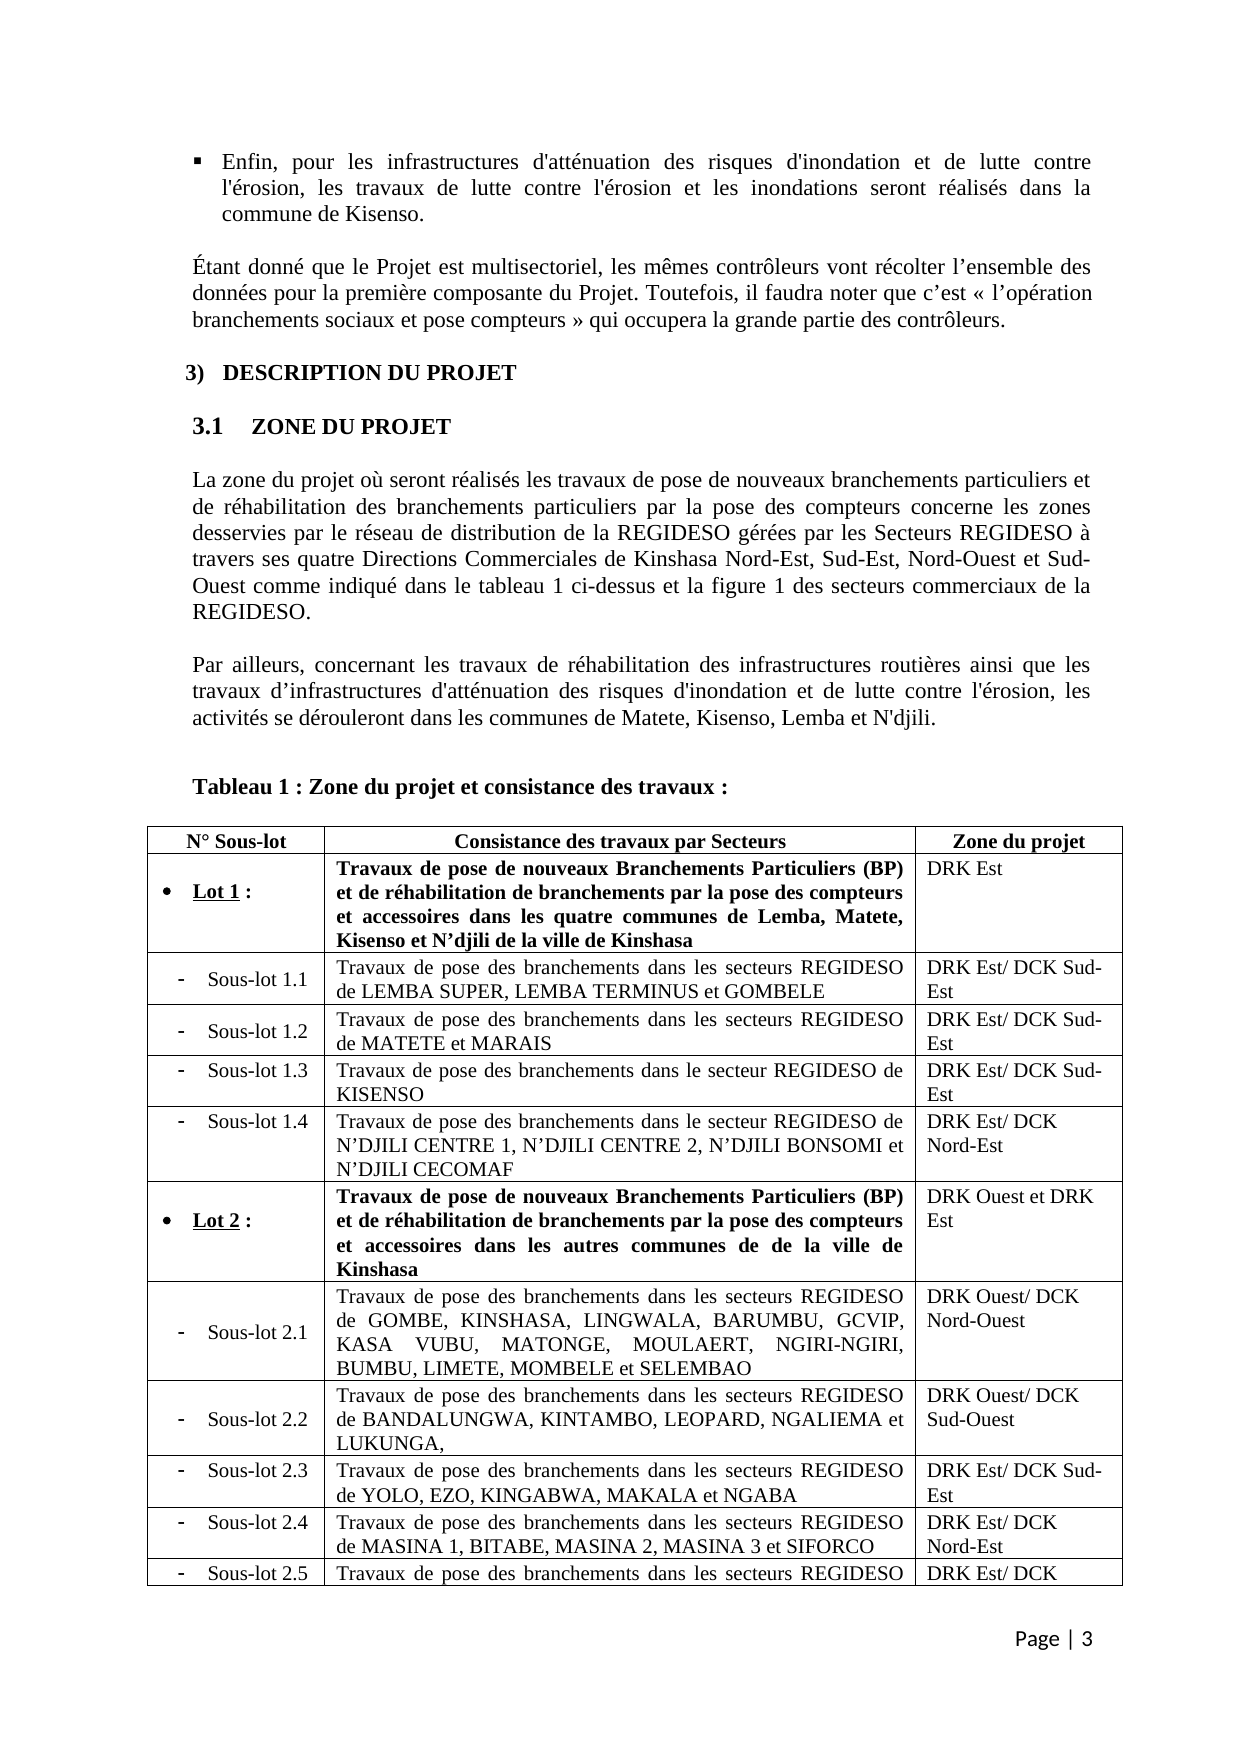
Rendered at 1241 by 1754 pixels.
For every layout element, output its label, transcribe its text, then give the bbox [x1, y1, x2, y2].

table_cell Sous-lot 2.1 [148, 1282, 324, 1380]
table_cell DRK Est/ DCK Nord-Est [916, 1107, 1122, 1181]
table_cell DRK Ouest et DRK Est [916, 1182, 1122, 1281]
table_cell Sous-lot 2.3 [148, 1456, 324, 1507]
table_cell Travaux de pose de nouveaux Branchements Particuliers (BP) et de réhabilitation de branchements par la pose des compteurs et accessoires dans les autres communes de de la ville de Kinshasa [325, 1182, 915, 1281]
list DESCRIPTION DU PROJET [185, 358, 1092, 385]
table_cell Lot 1 : [148, 854, 324, 952]
table_header Zone du projet [916, 827, 1122, 853]
table_cell DRK Est/ DCK Sud-Est [916, 953, 1122, 1003]
table_cell DRK Est/ DCK Sud-Est [916, 1056, 1122, 1106]
text La zone du projet où seront réalisés les travaux de pose de nouveaux branchements particuliers et de réhabilitation des branchements particuliers par la pose des compteurs concerne les zones desservies par le réseau de distribution de la REGIDESO gérées par les Secteurs REGIDESO à travers ses quatre Directions Commerciales de Kinshasa Nord-Est, Sud-Est, Nord-Ouest et Sud-Ouest comme indiqué dans le tableau 1 ci-dessus et la figure 1 des secteurs commerciaux de la REGIDESO. [192, 466, 1092, 624]
text Par ailleurs, concernant les travaux de réhabilitation des infrastructures routières ainsi que les travaux d’infrastructures d'atténuation des risques d'inondation et de lutte contre l'érosion, les activités se dérouleront dans les communes de Matete, Kisenso, Lemba et N'djili. [192, 651, 1092, 730]
table_cell DRK Ouest/ DCK Nord-Ouest [916, 1282, 1122, 1380]
table_cell Sous-lot 1.4 [148, 1107, 324, 1181]
table_cell Sous-lot 1.3 [148, 1056, 324, 1106]
table_cell Travaux de pose des branchements dans les secteurs REGIDESO de LEMBA SUPER, LEMBA TERMINUS et GOMBELE [325, 953, 915, 1003]
table_cell Travaux de pose des branchements dans les secteurs REGIDESO de YOLO, EZO, KINGABWA, MAKALA et NGABA [325, 1456, 915, 1507]
table_cell DRK Est/ DCK Nord-Est [916, 1559, 1122, 1585]
table_cell Sous-lot 2.5 [148, 1559, 324, 1585]
table_cell Sous-lot 2.2 [148, 1381, 324, 1455]
table_cell DRK Est/ DCK Nord-Est [916, 1508, 1122, 1558]
table_cell Travaux de pose de nouveaux Branchements Particuliers (BP) et de réhabilitation de branchements par la pose des compteurs et accessoires dans les quatre communes de Lemba, Matete, Kisenso et N’djili de la ville de Kinshasa [325, 854, 915, 952]
table_cell Travaux de pose des branchements dans les secteurs REGIDESO de MASINA 1, BITABE, MASINA 2, MASINA 3 et SIFORCO [325, 1508, 915, 1558]
list ZONE DU PROJET [192, 411, 1092, 440]
text Étant donné que le Projet est multisectoriel, les mêmes contrôleurs vont récolter l’ensemble des données pour la première composante du Projet. Toutefois, il faudra noter que c’est « l’opération branchements sociaux et pose compteurs » qui occupera la grande partie des contrôleurs. [192, 253, 1092, 332]
table_header N° Sous-lot [148, 827, 324, 853]
list Enfin, pour les infrastructures d'atténuation des risques d'inondation et de lutte contre l'érosion, les travaux de lutte contre l'érosion et les inondations seront réalisés dans la commune de Kisenso. [192, 148, 1092, 227]
table_cell Sous-lot 1.2 [148, 1005, 324, 1055]
table_cell Travaux de pose des branchements dans les secteurs REGIDESO de MATETE et MARAIS [325, 1005, 915, 1055]
table_cell Travaux de pose des branchements dans les secteurs REGIDESO de BANDALUNGWA, KINTAMBO, LEOPARD, NGALIEMA et LUKUNGA, [325, 1381, 915, 1455]
table_cell Travaux de pose des branchements dans les secteurs REGIDESO de GOMBE, KINSHASA, LINGWALA, BARUMBU, GCVIP, KASA VUBU, MATONGE, MOULAERT, NGIRI-NGIRI, BUMBU, LIMETE, MOMBELE et SELEMBAO [325, 1282, 915, 1380]
table_cell Sous-lot 2.4 [148, 1508, 324, 1558]
table_cell DRK Est [916, 854, 1122, 952]
table_cell Travaux de pose des branchements dans le secteur REGIDESO de N’DJILI CENTRE 1, N’DJILI CENTRE 2, N’DJILI BONSOMI et N’DJILI CECOMAF [325, 1107, 915, 1181]
table_cell Travaux de pose des branchements dans le secteur REGIDESO de KISENSO [325, 1056, 915, 1106]
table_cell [325, 1559, 915, 1585]
table_header Consistance des travaux par Secteurs [325, 827, 915, 853]
table_cell DRK Est/ DCK Sud-Est [916, 1456, 1122, 1507]
table_cell DRK Est/ DCK Sud-Est [916, 1005, 1122, 1055]
table_cell Lot 2 : [148, 1182, 324, 1281]
text Tableau 1 : Zone du projet et consistance des travaux : [192, 773, 1092, 799]
table_cell Sous-lot 1.1 [148, 953, 324, 1003]
table_cell DRK Ouest/ DCK Sud-Ouest [916, 1381, 1122, 1455]
